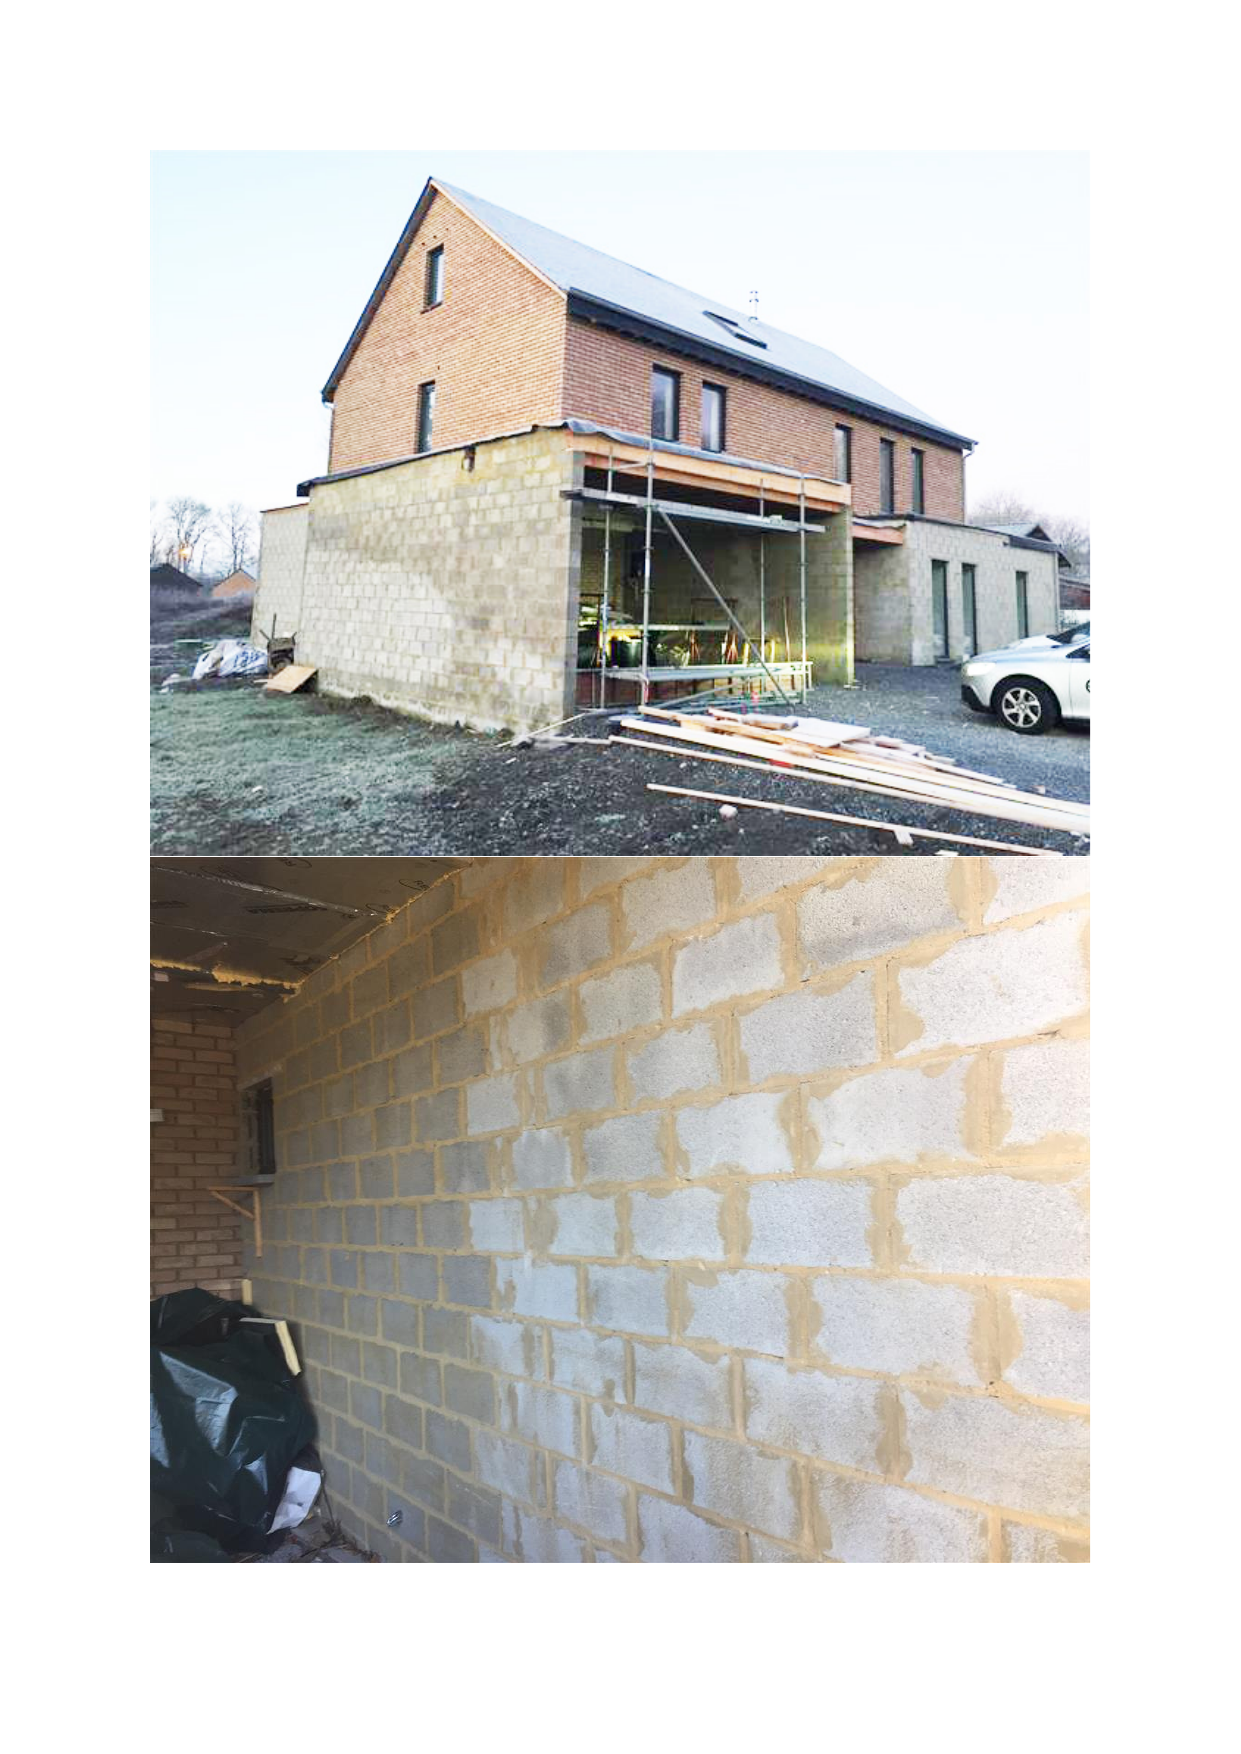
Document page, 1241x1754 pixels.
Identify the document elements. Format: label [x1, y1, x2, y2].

picture [150, 857, 1091, 1563]
picture [150, 150, 1091, 856]
